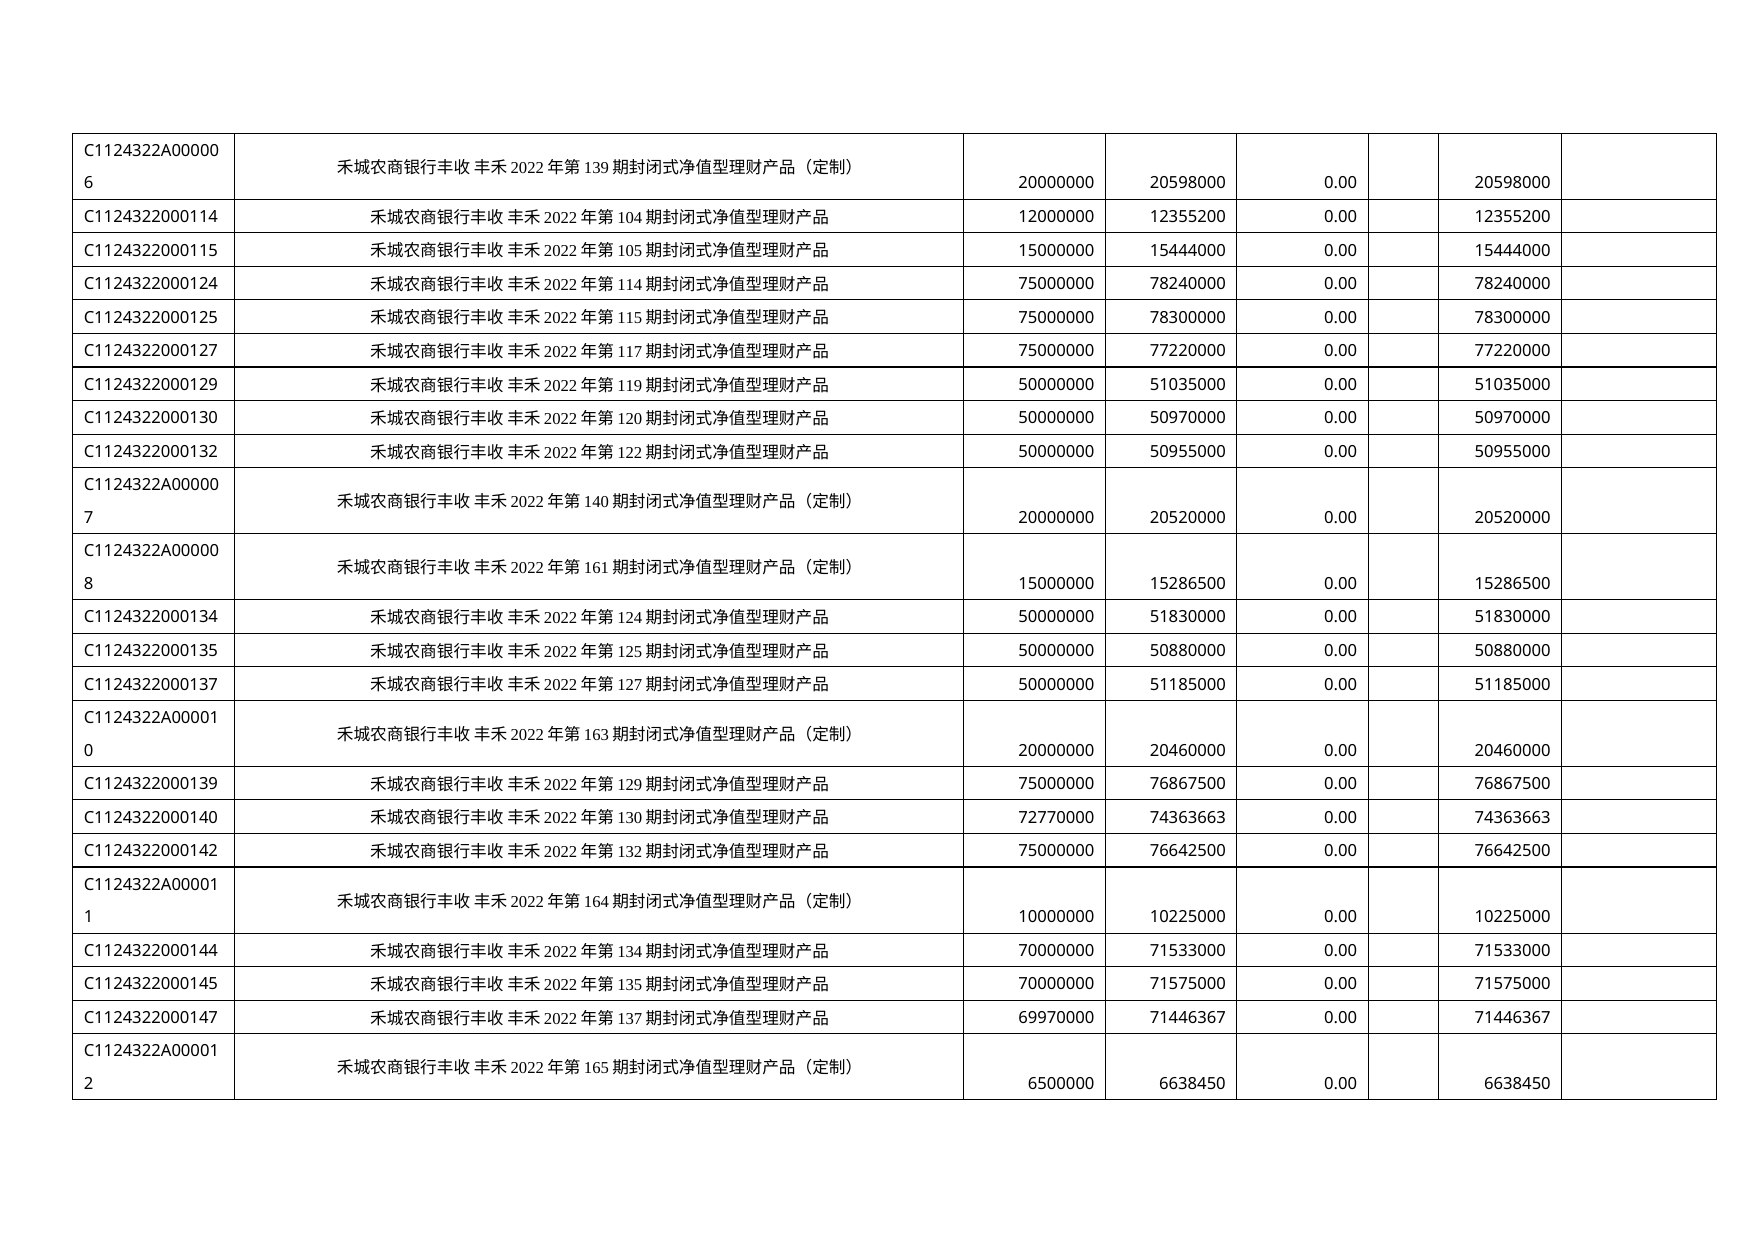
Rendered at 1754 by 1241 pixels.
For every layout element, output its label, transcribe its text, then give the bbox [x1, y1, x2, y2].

table_cell 禾城农商银行丰收 丰禾2022年第124期封闭式净值型理财产品 [235, 600, 963, 633]
table_cell [1369, 200, 1438, 232]
table_cell [1562, 200, 1716, 232]
table_cell 0.00 [1237, 534, 1368, 599]
table_cell C1124322000140 [73, 800, 234, 833]
table_cell 禾城农商银行丰收 丰禾2022年第125期封闭式净值型理财产品 [235, 634, 963, 666]
table_cell [1369, 267, 1438, 299]
table_cell 0.00 [1237, 1001, 1368, 1033]
table_cell C1124322A000008 [73, 534, 234, 599]
table_cell 0.00 [1237, 468, 1368, 533]
table_cell [1369, 767, 1438, 799]
table_cell C1124322A000011 [73, 868, 234, 932]
table_cell 禾城农商银行丰收 丰禾2022年第120期封闭式净值型理财产品 [235, 401, 963, 433]
table_cell [1562, 1034, 1716, 1099]
table_cell 78240000 [1439, 267, 1561, 299]
table_cell [1369, 1001, 1438, 1033]
table_cell 69970000 [964, 1001, 1105, 1033]
table_cell C1124322000134 [73, 600, 234, 633]
table_cell 15444000 [1439, 233, 1561, 266]
table_cell 禾城农商银行丰收 丰禾2022年第134期封闭式净值型理财产品 [235, 934, 963, 966]
table_cell 75000000 [964, 834, 1105, 866]
table_cell C1124322A000006 [73, 134, 234, 199]
table_cell 禾城农商银行丰收 丰禾2022年第122期封闭式净值型理财产品 [235, 435, 963, 467]
table_cell [1369, 667, 1438, 700]
table_cell 50880000 [1439, 634, 1561, 666]
table_cell 0.00 [1237, 834, 1368, 866]
table_cell 禾城农商银行丰收 丰禾2022年第139期封闭式净值型理财产品（定制） [235, 134, 963, 199]
table_cell [1562, 1001, 1716, 1033]
table_cell C1124322000132 [73, 435, 234, 467]
table_cell 50000000 [964, 600, 1105, 633]
table_cell 20520000 [1106, 468, 1236, 533]
table_cell 51035000 [1439, 368, 1561, 400]
table_cell 禾城农商银行丰收 丰禾2022年第163期封闭式净值型理财产品（定制） [235, 701, 963, 766]
table_cell [1369, 600, 1438, 633]
table_cell 50970000 [1106, 401, 1236, 433]
table_cell [1369, 534, 1438, 599]
table_cell 70000000 [964, 934, 1105, 966]
table_cell 禾城农商银行丰收 丰禾2022年第140期封闭式净值型理财产品（定制） [235, 468, 963, 533]
table_cell 78300000 [1439, 300, 1561, 333]
table_cell 76642500 [1439, 834, 1561, 866]
table_cell [1562, 334, 1716, 366]
table_cell 0.00 [1237, 1034, 1368, 1099]
table_cell 50000000 [964, 435, 1105, 467]
table_cell C1124322000114 [73, 200, 234, 232]
table_cell C1124322000129 [73, 368, 234, 400]
table_cell 禾城农商银行丰收 丰禾2022年第104期封闭式净值型理财产品 [235, 200, 963, 232]
table_cell 20000000 [964, 134, 1105, 199]
table_cell 15286500 [1439, 534, 1561, 599]
table_cell 0.00 [1237, 200, 1368, 232]
table_cell 20598000 [1439, 134, 1561, 199]
table_cell 50955000 [1106, 435, 1236, 467]
table_cell 51185000 [1439, 667, 1561, 700]
table_cell 12355200 [1439, 200, 1561, 232]
table_cell 0.00 [1237, 701, 1368, 766]
table_cell C1124322000124 [73, 267, 234, 299]
table_cell 0.00 [1237, 667, 1368, 700]
table_cell 71575000 [1439, 967, 1561, 999]
table_cell 75000000 [964, 334, 1105, 366]
table_cell [1562, 834, 1716, 866]
table_cell [1369, 334, 1438, 366]
table_cell 75000000 [964, 300, 1105, 333]
table_cell 禾城农商银行丰收 丰禾2022年第137期封闭式净值型理财产品 [235, 1001, 963, 1033]
table_cell [1562, 634, 1716, 666]
table_cell [1369, 468, 1438, 533]
table_cell 0.00 [1237, 868, 1368, 932]
table_cell 禾城农商银行丰收 丰禾2022年第115期封闭式净值型理财产品 [235, 300, 963, 333]
table_cell C1124322000145 [73, 967, 234, 999]
table_cell C1124322000135 [73, 634, 234, 666]
table_cell C1124322000130 [73, 401, 234, 433]
table_cell 15444000 [1106, 233, 1236, 266]
table_cell 6638450 [1439, 1034, 1561, 1099]
table_cell 50970000 [1439, 401, 1561, 433]
table_cell 0.00 [1237, 368, 1368, 400]
table_cell [1369, 1034, 1438, 1099]
table_cell [1369, 233, 1438, 266]
table_cell [1369, 868, 1438, 932]
table_cell [1562, 435, 1716, 467]
table_cell 78240000 [1106, 267, 1236, 299]
table_cell [1562, 267, 1716, 299]
table_cell 20520000 [1439, 468, 1561, 533]
table_cell 12000000 [964, 200, 1105, 232]
table_cell C1124322000137 [73, 667, 234, 700]
table_cell 0.00 [1237, 334, 1368, 366]
table_cell 12355200 [1106, 200, 1236, 232]
table_cell C1124322000127 [73, 334, 234, 366]
table_cell 50000000 [964, 401, 1105, 433]
table_cell 0.00 [1237, 134, 1368, 199]
table_cell 72770000 [964, 800, 1105, 833]
table_cell 禾城农商银行丰收 丰禾2022年第165期封闭式净值型理财产品（定制） [235, 1034, 963, 1099]
table_cell [1562, 368, 1716, 400]
table_cell 51185000 [1106, 667, 1236, 700]
table_cell 74363663 [1439, 800, 1561, 833]
table_cell 20000000 [964, 468, 1105, 533]
table_cell [1562, 800, 1716, 833]
table_cell 6500000 [964, 1034, 1105, 1099]
table_cell 20460000 [1439, 701, 1561, 766]
table_cell 禾城农商银行丰收 丰禾2022年第117期封闭式净值型理财产品 [235, 334, 963, 366]
table_cell 71533000 [1439, 934, 1561, 966]
table_cell 禾城农商银行丰收 丰禾2022年第130期封闭式净值型理财产品 [235, 800, 963, 833]
table_cell [1562, 401, 1716, 433]
table_cell 51830000 [1106, 600, 1236, 633]
table_cell [1369, 701, 1438, 766]
table_cell C1124322A000010 [73, 701, 234, 766]
table_cell C1124322000139 [73, 767, 234, 799]
table_cell 15000000 [964, 534, 1105, 599]
table_cell C1124322000125 [73, 300, 234, 333]
table_cell 78300000 [1106, 300, 1236, 333]
table_cell 75000000 [964, 767, 1105, 799]
table_cell 76642500 [1106, 834, 1236, 866]
table_cell 禾城农商银行丰收 丰禾2022年第132期封闭式净值型理财产品 [235, 834, 963, 866]
table_cell 70000000 [964, 967, 1105, 999]
table_cell 0.00 [1237, 934, 1368, 966]
table_cell 75000000 [964, 267, 1105, 299]
table_cell 50000000 [964, 368, 1105, 400]
table_cell 15286500 [1106, 534, 1236, 599]
table_cell 71446367 [1439, 1001, 1561, 1033]
table_cell 50000000 [964, 634, 1105, 666]
table_cell 0.00 [1237, 267, 1368, 299]
table_cell 10225000 [1439, 868, 1561, 932]
table_cell 50880000 [1106, 634, 1236, 666]
table_cell 禾城农商银行丰收 丰禾2022年第129期封闭式净值型理财产品 [235, 767, 963, 799]
table_cell 0.00 [1237, 634, 1368, 666]
table_cell [1369, 435, 1438, 467]
table_cell 50955000 [1439, 435, 1561, 467]
table_cell C1124322A000007 [73, 468, 234, 533]
table_cell 20460000 [1106, 701, 1236, 766]
table_cell 0.00 [1237, 967, 1368, 999]
table_cell [1369, 634, 1438, 666]
table_cell 71575000 [1106, 967, 1236, 999]
table_cell 禾城农商银行丰收 丰禾2022年第127期封闭式净值型理财产品 [235, 667, 963, 700]
table_cell [1562, 300, 1716, 333]
table_cell 0.00 [1237, 300, 1368, 333]
table_cell 71446367 [1106, 1001, 1236, 1033]
table_cell [1562, 233, 1716, 266]
table_cell [1369, 134, 1438, 199]
table_cell 0.00 [1237, 767, 1368, 799]
table_cell [1562, 134, 1716, 199]
table_cell [1562, 667, 1716, 700]
table_cell [1562, 534, 1716, 599]
table_cell 76867500 [1106, 767, 1236, 799]
table_cell C1124322A000012 [73, 1034, 234, 1099]
table_cell C1124322000115 [73, 233, 234, 266]
table_cell [1562, 934, 1716, 966]
table_cell [1369, 934, 1438, 966]
table_cell C1124322000142 [73, 834, 234, 866]
table_cell 76867500 [1439, 767, 1561, 799]
table_cell 禾城农商银行丰收 丰禾2022年第114期封闭式净值型理财产品 [235, 267, 963, 299]
table_cell 0.00 [1237, 800, 1368, 833]
table_cell 10225000 [1106, 868, 1236, 932]
table_cell 51830000 [1439, 600, 1561, 633]
table_cell 20598000 [1106, 134, 1236, 199]
table_cell 禾城农商银行丰收 丰禾2022年第105期封闭式净值型理财产品 [235, 233, 963, 266]
table_cell [1369, 368, 1438, 400]
table_cell [1562, 600, 1716, 633]
table_cell 0.00 [1237, 401, 1368, 433]
table_cell 0.00 [1237, 233, 1368, 266]
table_cell 6638450 [1106, 1034, 1236, 1099]
table_cell [1562, 468, 1716, 533]
table_cell C1124322000147 [73, 1001, 234, 1033]
table_cell [1369, 401, 1438, 433]
table_cell [1562, 868, 1716, 932]
table_cell 77220000 [1439, 334, 1561, 366]
table_cell [1369, 967, 1438, 999]
table_cell 10000000 [964, 868, 1105, 932]
table_cell [1562, 967, 1716, 999]
table_cell 20000000 [964, 701, 1105, 766]
table_cell 禾城农商银行丰收 丰禾2022年第161期封闭式净值型理财产品（定制） [235, 534, 963, 599]
table_cell 77220000 [1106, 334, 1236, 366]
table_cell 0.00 [1237, 600, 1368, 633]
table_cell C1124322000144 [73, 934, 234, 966]
table_cell 禾城农商银行丰收 丰禾2022年第135期封闭式净值型理财产品 [235, 967, 963, 999]
table_cell 71533000 [1106, 934, 1236, 966]
table_cell [1369, 300, 1438, 333]
table_cell 禾城农商银行丰收 丰禾2022年第119期封闭式净值型理财产品 [235, 368, 963, 400]
table_cell 50000000 [964, 667, 1105, 700]
table_cell [1369, 800, 1438, 833]
table_cell 51035000 [1106, 368, 1236, 400]
table_cell 禾城农商银行丰收 丰禾2022年第164期封闭式净值型理财产品（定制） [235, 868, 963, 932]
table_cell 0.00 [1237, 435, 1368, 467]
table_cell 15000000 [964, 233, 1105, 266]
table_cell [1562, 767, 1716, 799]
table_cell [1369, 834, 1438, 866]
table_cell [1562, 701, 1716, 766]
table_cell 74363663 [1106, 800, 1236, 833]
